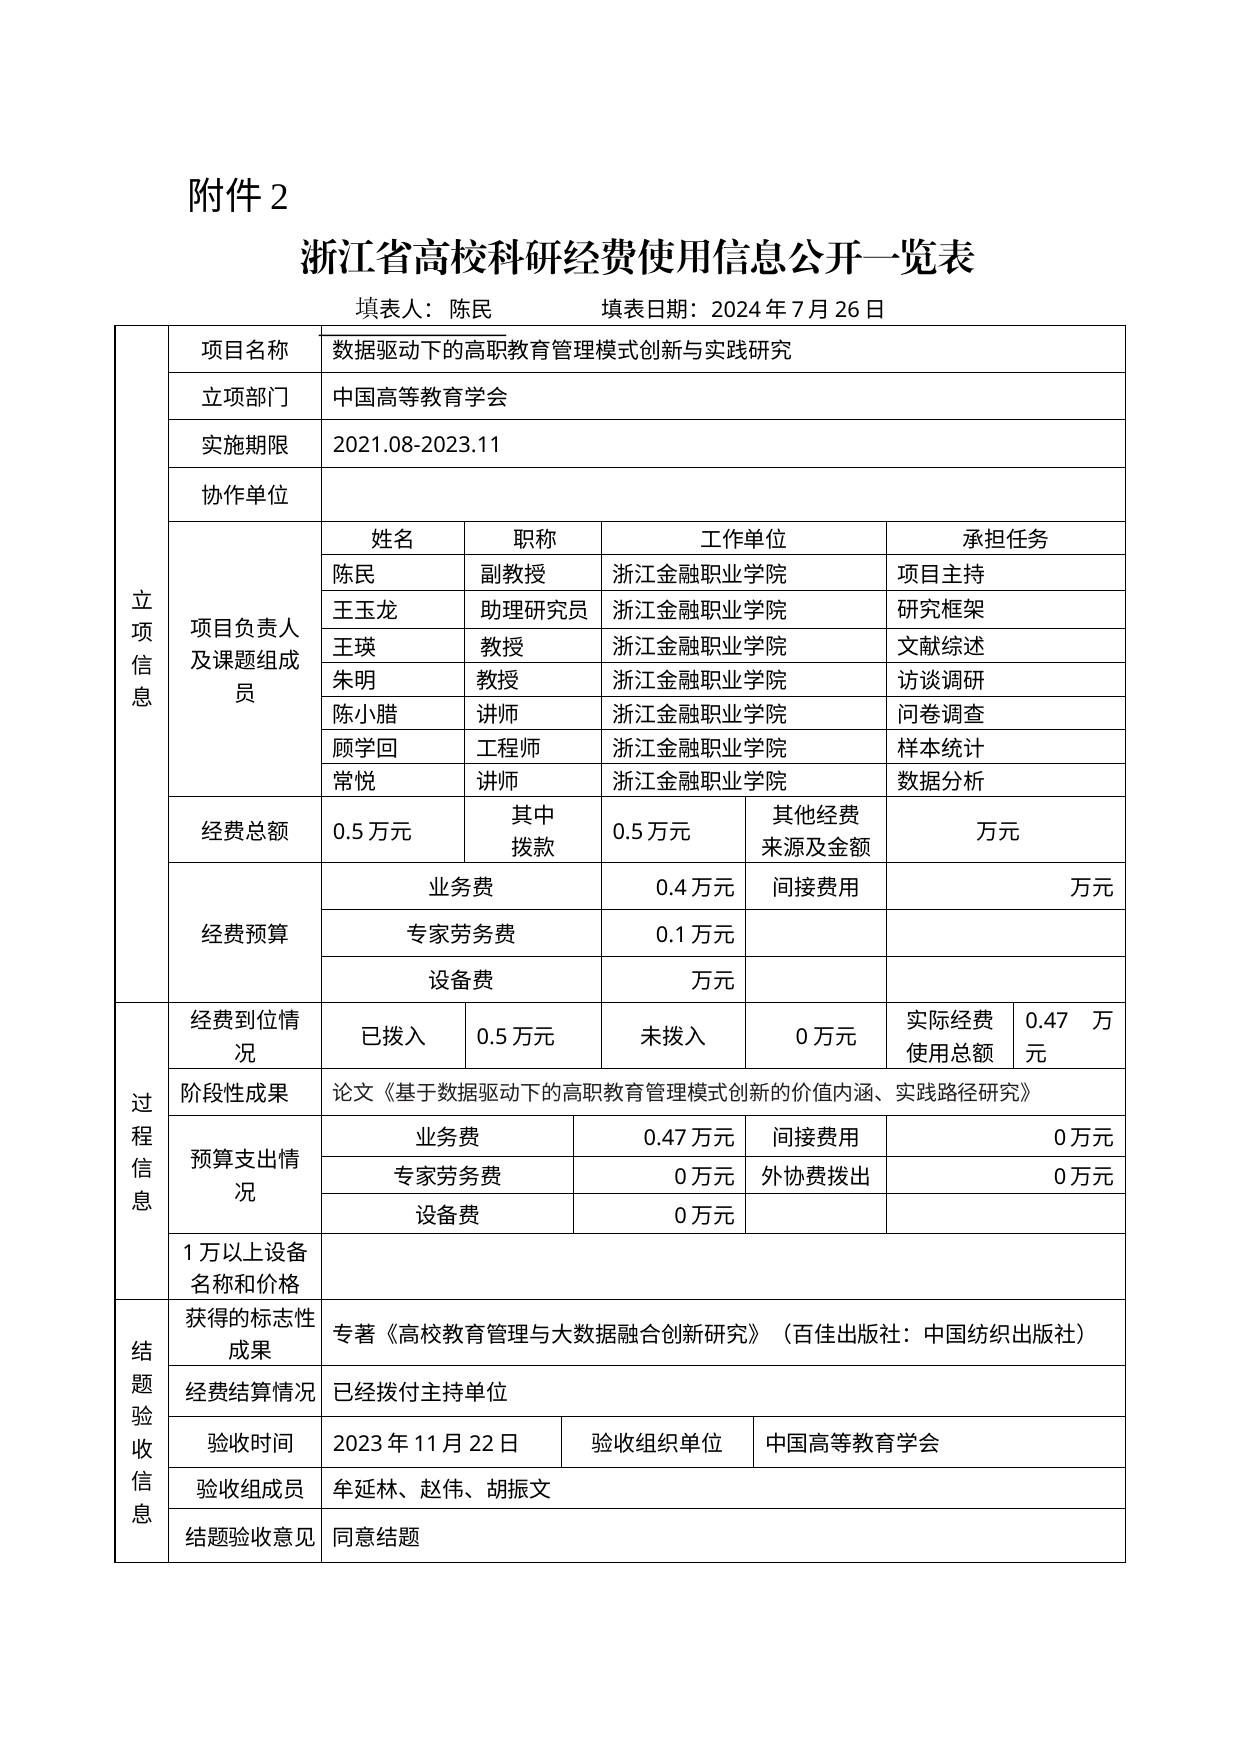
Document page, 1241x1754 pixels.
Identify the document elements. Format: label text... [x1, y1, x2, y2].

table_cell 实际经费使用总额 [887, 1003, 1013, 1068]
table_cell 业务费 [322, 1116, 573, 1156]
table_cell 经费结算情况 [169, 1366, 321, 1416]
table_cell 获得的标志性成果 [169, 1300, 321, 1365]
table_cell [746, 957, 886, 1002]
table_cell 浙江金融职业学院 [602, 697, 886, 729]
table_cell 经费预算 [169, 863, 321, 1002]
table_cell 阶段性成果 [169, 1069, 321, 1114]
table_cell 工作单位 [602, 522, 886, 554]
table_cell [887, 910, 1125, 956]
table_cell 立项部门 [169, 373, 321, 419]
table_cell 0万元 [574, 1194, 745, 1233]
table_cell [322, 468, 1125, 521]
table_cell 已经拨付主持单位 [322, 1366, 1125, 1416]
table_cell 0 万元 [746, 1003, 886, 1068]
table_header 数据驱动下的高职教育管理模式创新与实践研究 [322, 326, 1125, 372]
table_cell [322, 1234, 1125, 1299]
table_cell 0万元 [887, 1116, 1125, 1156]
table_cell 浙江金融职业学院 [602, 555, 886, 590]
table_cell [746, 910, 886, 956]
table_cell 验收组织单位 [562, 1417, 753, 1467]
table_cell 论文《基于数据驱动下的高职教育管理模式创新的价值内涵、实践路径研究》 [322, 1069, 1125, 1114]
table_cell 间接费用 [746, 863, 886, 909]
table_cell 职称 [465, 522, 601, 554]
table_cell 0.5万元 [466, 1003, 601, 1068]
table_cell 王玉龙 [322, 591, 464, 628]
table_cell 浙江金融职业学院 [602, 730, 886, 763]
table_cell 中国高等教育学会 [754, 1417, 1125, 1467]
table_cell 0万元 [887, 1157, 1125, 1193]
table_cell 0.4万元 [602, 863, 745, 909]
table_cell 0.47万元 [574, 1116, 745, 1156]
table_cell 陈民 [322, 555, 464, 590]
table_cell 讲师 [465, 697, 601, 729]
table_cell 浙江金融职业学院 [602, 663, 886, 696]
table_cell 万元 [602, 957, 745, 1002]
table_cell 已拨入 [322, 1003, 465, 1068]
table_cell 过程 信息 [116, 1003, 168, 1299]
table_cell 0.1万元 [602, 910, 745, 956]
table_header 项目名称 [169, 326, 321, 372]
table_cell 访谈调研 [887, 663, 1125, 696]
table_cell 0万元 [574, 1157, 745, 1193]
table_cell 2023年11月22日 [322, 1417, 561, 1467]
table_cell 万元 [887, 797, 1125, 862]
table_cell 讲师 [465, 764, 601, 796]
table_cell 其他经费 来源及金额 [746, 797, 886, 862]
table_cell 牟延林、赵伟、胡振文 [322, 1468, 1125, 1508]
table_cell [746, 1194, 886, 1233]
text 填表人： 陈民 填表日期：2024年7月26日 [187, 292, 1053, 324]
table_cell 中国高等教育学会 [322, 373, 1125, 419]
table_cell 设备费 [322, 957, 601, 1002]
table_cell 项目负责人及课题组成员 [169, 522, 321, 796]
table_cell 其中 拨款 [465, 797, 601, 862]
table_cell 副教授 [465, 555, 601, 590]
table_cell 1万以上设备名称和价格 [169, 1234, 321, 1299]
table_header 立项 信息 [116, 326, 168, 1002]
table_cell 承担任务 [887, 522, 1125, 554]
table_cell 浙江金融职业学院 [602, 629, 886, 662]
table_cell 未拨入 [602, 1003, 745, 1068]
table_cell 验收时间 [169, 1417, 321, 1467]
table_cell 专著《高校教育管理与大数据融合创新研究》（百佳出版社：中国纺织出版社） [322, 1300, 1125, 1365]
table_cell 数据分析 [887, 764, 1125, 796]
table_cell 经费到位情况 [169, 1003, 321, 1068]
text 浙江省高校科研经费使用信息公开一览表 [187, 227, 1053, 292]
table_cell 设备费 [322, 1194, 573, 1233]
table_cell 助理研究员 [465, 591, 601, 628]
table_cell 0.5万元 [322, 797, 464, 862]
table_cell 0.5万元 [602, 797, 745, 862]
text 附件2 [187, 162, 1053, 227]
table_cell 问卷调查 [887, 697, 1125, 729]
table_cell 陈小腊 [322, 697, 464, 729]
table_cell 浙江金融职业学院 [602, 591, 886, 628]
table_cell [887, 957, 1125, 1002]
table_cell 项目主持 [887, 555, 1125, 590]
table_cell 常悦 [322, 764, 464, 796]
table_cell 经费总额 [169, 797, 321, 862]
table_cell 样本统计 [887, 730, 1125, 763]
table_cell 结题验收意见 [169, 1509, 321, 1562]
table_cell 研究框架 [887, 591, 1125, 628]
table_cell 结题验收信息 [116, 1300, 168, 1562]
table_cell 0.47万元 [1014, 1003, 1125, 1068]
table_cell 协作单位 [169, 468, 321, 521]
table_cell 教授 [465, 663, 601, 696]
table_cell 文献综述 [887, 629, 1125, 662]
table_cell 实施期限 [169, 420, 321, 467]
table_cell 专家劳务费 [322, 1157, 573, 1193]
table_cell 业务费 [322, 863, 601, 909]
table_cell 验收组成员 [169, 1468, 321, 1508]
table_cell 同意结题 [322, 1509, 1125, 1562]
table_cell 预算支出情况 [169, 1116, 321, 1233]
table_cell 万元 [887, 863, 1125, 909]
table_cell 间接费用 [746, 1116, 886, 1156]
table_cell 教授 [465, 629, 601, 662]
table_cell 浙江金融职业学院 [602, 764, 886, 796]
table_cell 顾学回 [322, 730, 464, 763]
table_cell 工程师 [465, 730, 601, 763]
table_cell 朱明 [322, 663, 464, 696]
table_cell 王瑛 [322, 629, 464, 662]
table_cell 2021.08-2023.11 [322, 420, 1125, 467]
table_cell 姓名 [322, 522, 464, 554]
table_cell [887, 1194, 1125, 1233]
table_cell 专家劳务费 [322, 910, 601, 956]
table_cell 外协费拨出 [746, 1157, 886, 1193]
